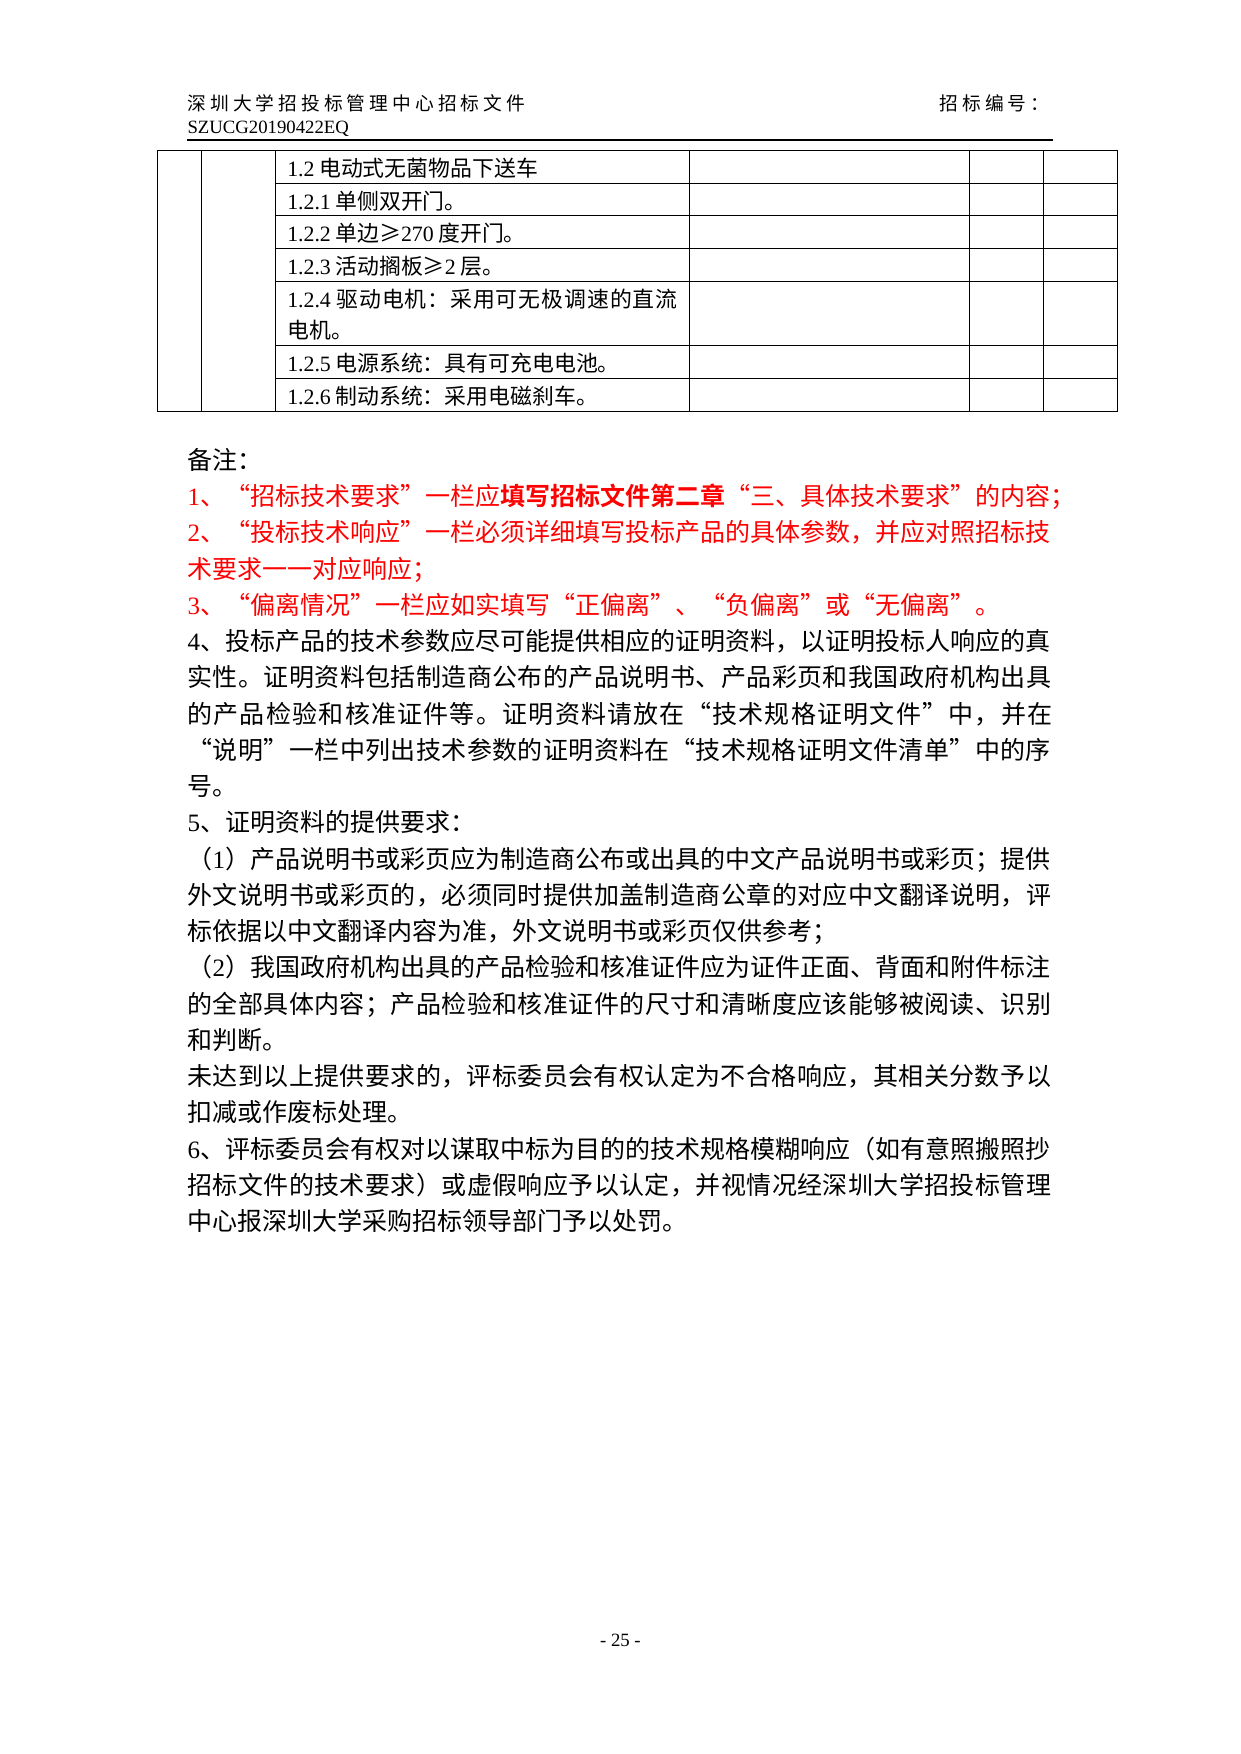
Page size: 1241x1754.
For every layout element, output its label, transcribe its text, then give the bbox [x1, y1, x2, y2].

table_cell [1044, 184, 1117, 215]
table_cell [690, 346, 969, 378]
table_cell [970, 184, 1043, 215]
text 4、投标产品的技术参数应尽可能提供相应的证明资料，以证明投标人响应的真实性。证明资料包括制造商公布的产品说明书、产品彩页和我国政府机构出具的产品检验和核准证件等。证明资料请放在“技术规格证明文件”中，并在“说明”一栏中列出技术参数的证明资料在“技术规格证明文件清单”中的序号。 [187, 622, 1053, 803]
text 5、证明资料的提供要求： [187, 803, 1053, 839]
table_cell 1.2.1单侧双开门。 [276, 184, 689, 215]
table_cell 1.2.6制动系统：采用电磁刹车。 [276, 379, 689, 411]
text 未达到以上提供要求的，评标委员会有权认定为不合格响应，其相关分数予以扣减或作废标处理。 [187, 1057, 1053, 1129]
table_cell 1.2电动式无菌物品下送车 [276, 151, 689, 183]
table_cell [1044, 346, 1117, 378]
text 1、“招标技术要求”一栏应填写招标文件第二章“三、具体技术要求”的内容； [187, 477, 1053, 513]
table_cell 1.2.4驱动电机：采用可无极调速的直流电机。 [276, 282, 689, 345]
text 6、评标委员会有权对以谋取中标为目的的技术规格模糊响应（如有意照搬照抄招标文件的技术要求）或虚假响应予以认定，并视情况经深圳大学招投标管理中心报深圳大学采购招标领导部门予以处罚。 [187, 1129, 1053, 1238]
table_cell 1.2.3活动搁板≥2层。 [276, 249, 689, 281]
table_cell 1.2.2单边≥270度开门。 [276, 216, 689, 248]
table_cell 1.2.5电源系统：具有可充电电池。 [276, 346, 689, 378]
table_cell [1044, 379, 1117, 411]
table_cell [970, 282, 1043, 345]
table_cell [970, 151, 1043, 183]
table_cell [970, 216, 1043, 248]
table_cell [1044, 151, 1117, 183]
table_cell [970, 249, 1043, 281]
table_cell [690, 282, 969, 345]
text （2）我国政府机构出具的产品检验和核准证件应为证件正面、背面和附件标注的全部具体内容；产品检验和核准证件的尺寸和清晰度应该能够被阅读、识别和判断。 [187, 948, 1053, 1057]
table_cell [1044, 249, 1117, 281]
table_cell [970, 379, 1043, 411]
text （1）产品说明书或彩页应为制造商公布或出具的中文产品说明书或彩页；提供外文说明书或彩页的，必须同时提供加盖制造商公章的对应中文翻译说明，评标依据以中文翻译内容为准，外文说明书或彩页仅供参考； [187, 839, 1053, 948]
table_cell [970, 346, 1043, 378]
table_cell [690, 184, 969, 215]
table_cell [1044, 282, 1117, 345]
text 备注： [187, 440, 1053, 477]
table_cell [1044, 216, 1117, 248]
text 2、“投标技术响应”一栏必须详细填写投标产品的具体参数，并应对照招标技术要求一一对应响应； [187, 513, 1053, 585]
table_cell [690, 216, 969, 248]
table_cell [690, 151, 969, 183]
table_cell [690, 379, 969, 411]
text 3、“偏离情况”一栏应如实填写“正偏离”、“负偏离”或“无偏离”。 [187, 585, 1053, 622]
table_cell [690, 249, 969, 281]
